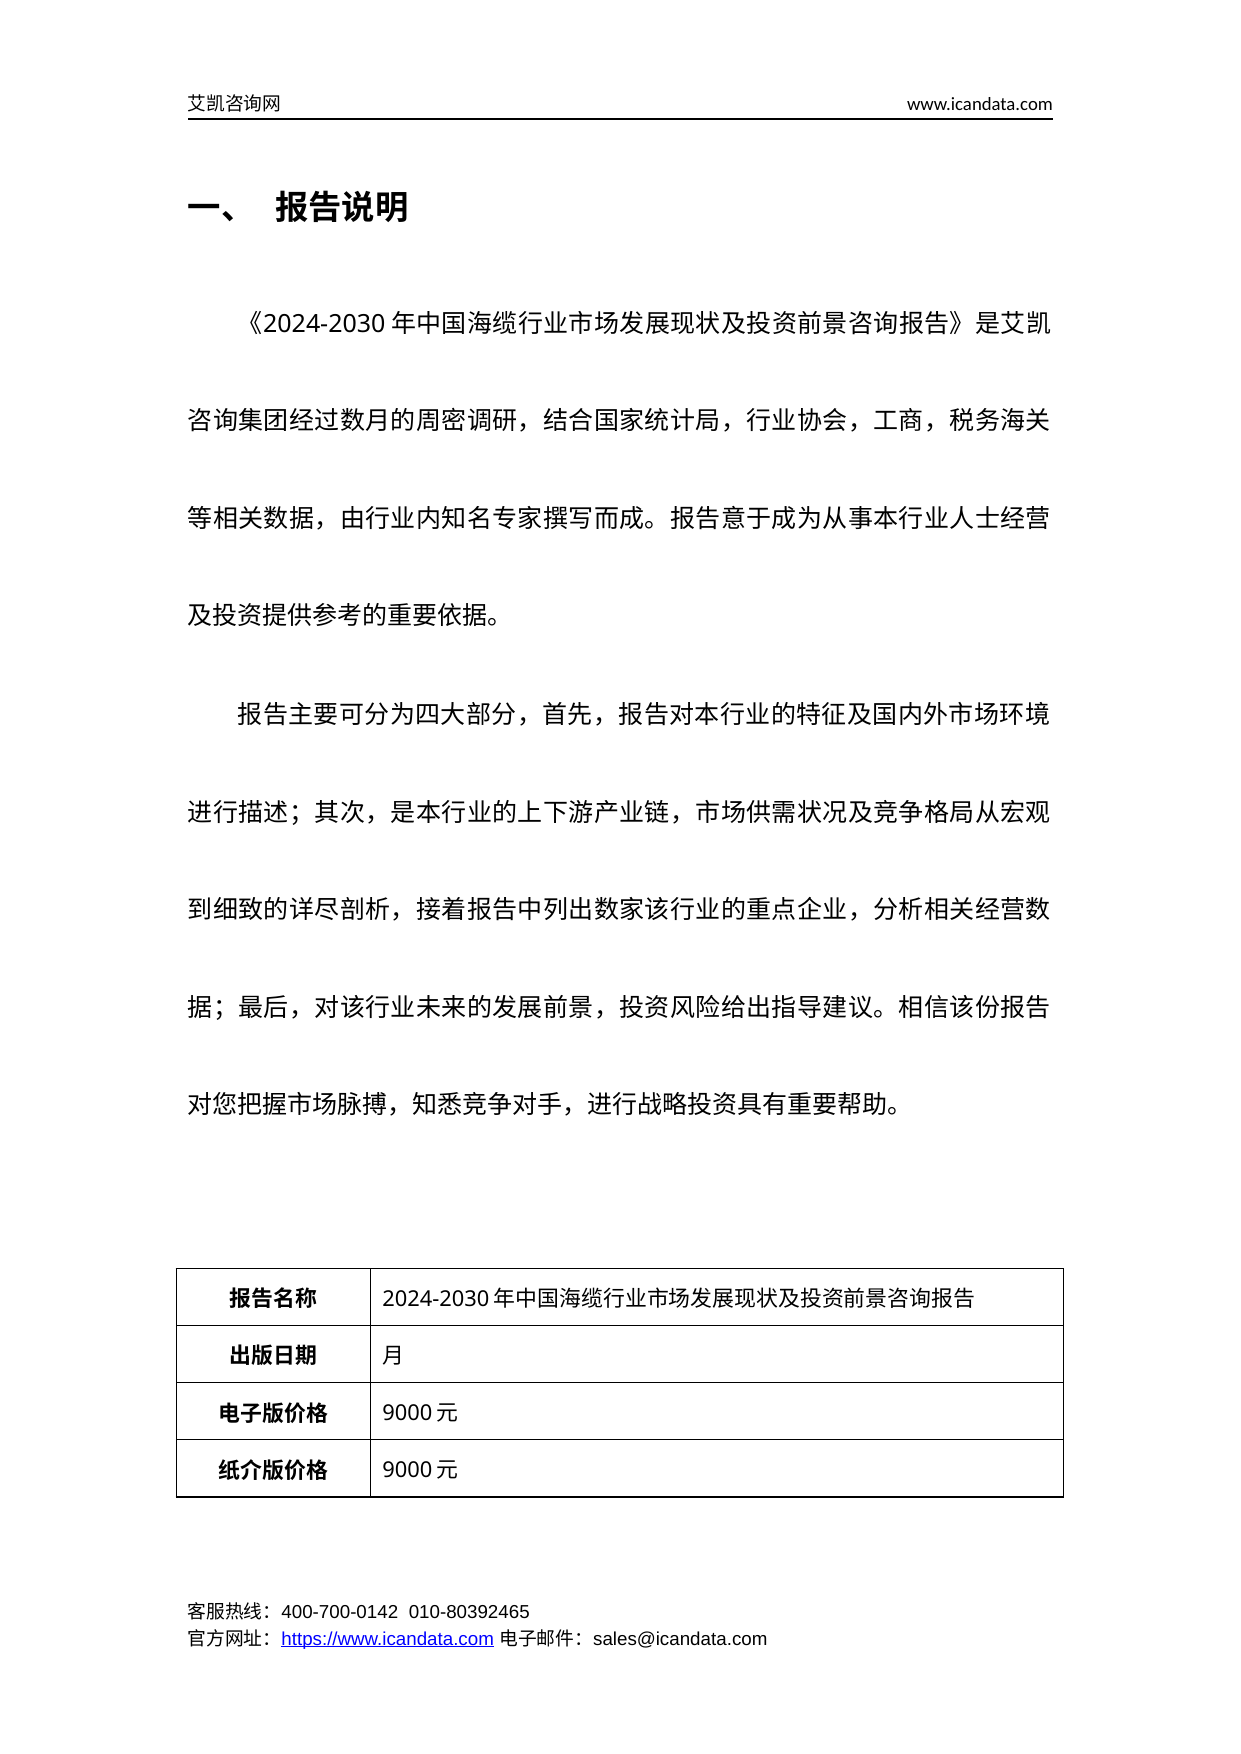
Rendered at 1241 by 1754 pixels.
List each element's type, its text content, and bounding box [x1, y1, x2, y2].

table_cell 9000元 [371, 1440, 1063, 1496]
table_cell 纸介版价格 [177, 1440, 370, 1496]
table_cell 月 [371, 1326, 1063, 1382]
table_cell 电子版价格 [177, 1383, 370, 1439]
table_cell 出版日期 [177, 1326, 370, 1382]
text 报告主要可分为四大部分，首先，报告对本行业的特征及国内外市场环境进行描述；其次，是本行业的上下游产业链，市场供需状况及竞争格局从宏观到细致的详尽剖析，接着报告中列出数家该行业的重点企业，分析相关经营数据；最后，对该行业未来的发展前景，投资风险给出指导建议。相信该份报告对您把握市场脉搏，知悉竞争对手，进行战略投资具有重要帮助。 [187, 681, 1053, 1136]
text 《2024-2030年中国海缆行业市场发展现状及投资前景咨询报告》是艾凯咨询集团经过数月的周密调研，结合国家统计局，行业协会，工商，税务海关等相关数据，由行业内知名专家撰写而成。报告意于成为从事本行业人士经营及投资提供参考的重要依据。 [187, 289, 1053, 646]
table_header 报告名称 [177, 1269, 370, 1325]
table_header 2024-2030年中国海缆行业市场发展现状及投资前景咨询报告 [371, 1269, 1063, 1325]
subtitle 报告说明 [187, 172, 1053, 237]
table_cell 9000元 [371, 1383, 1063, 1439]
